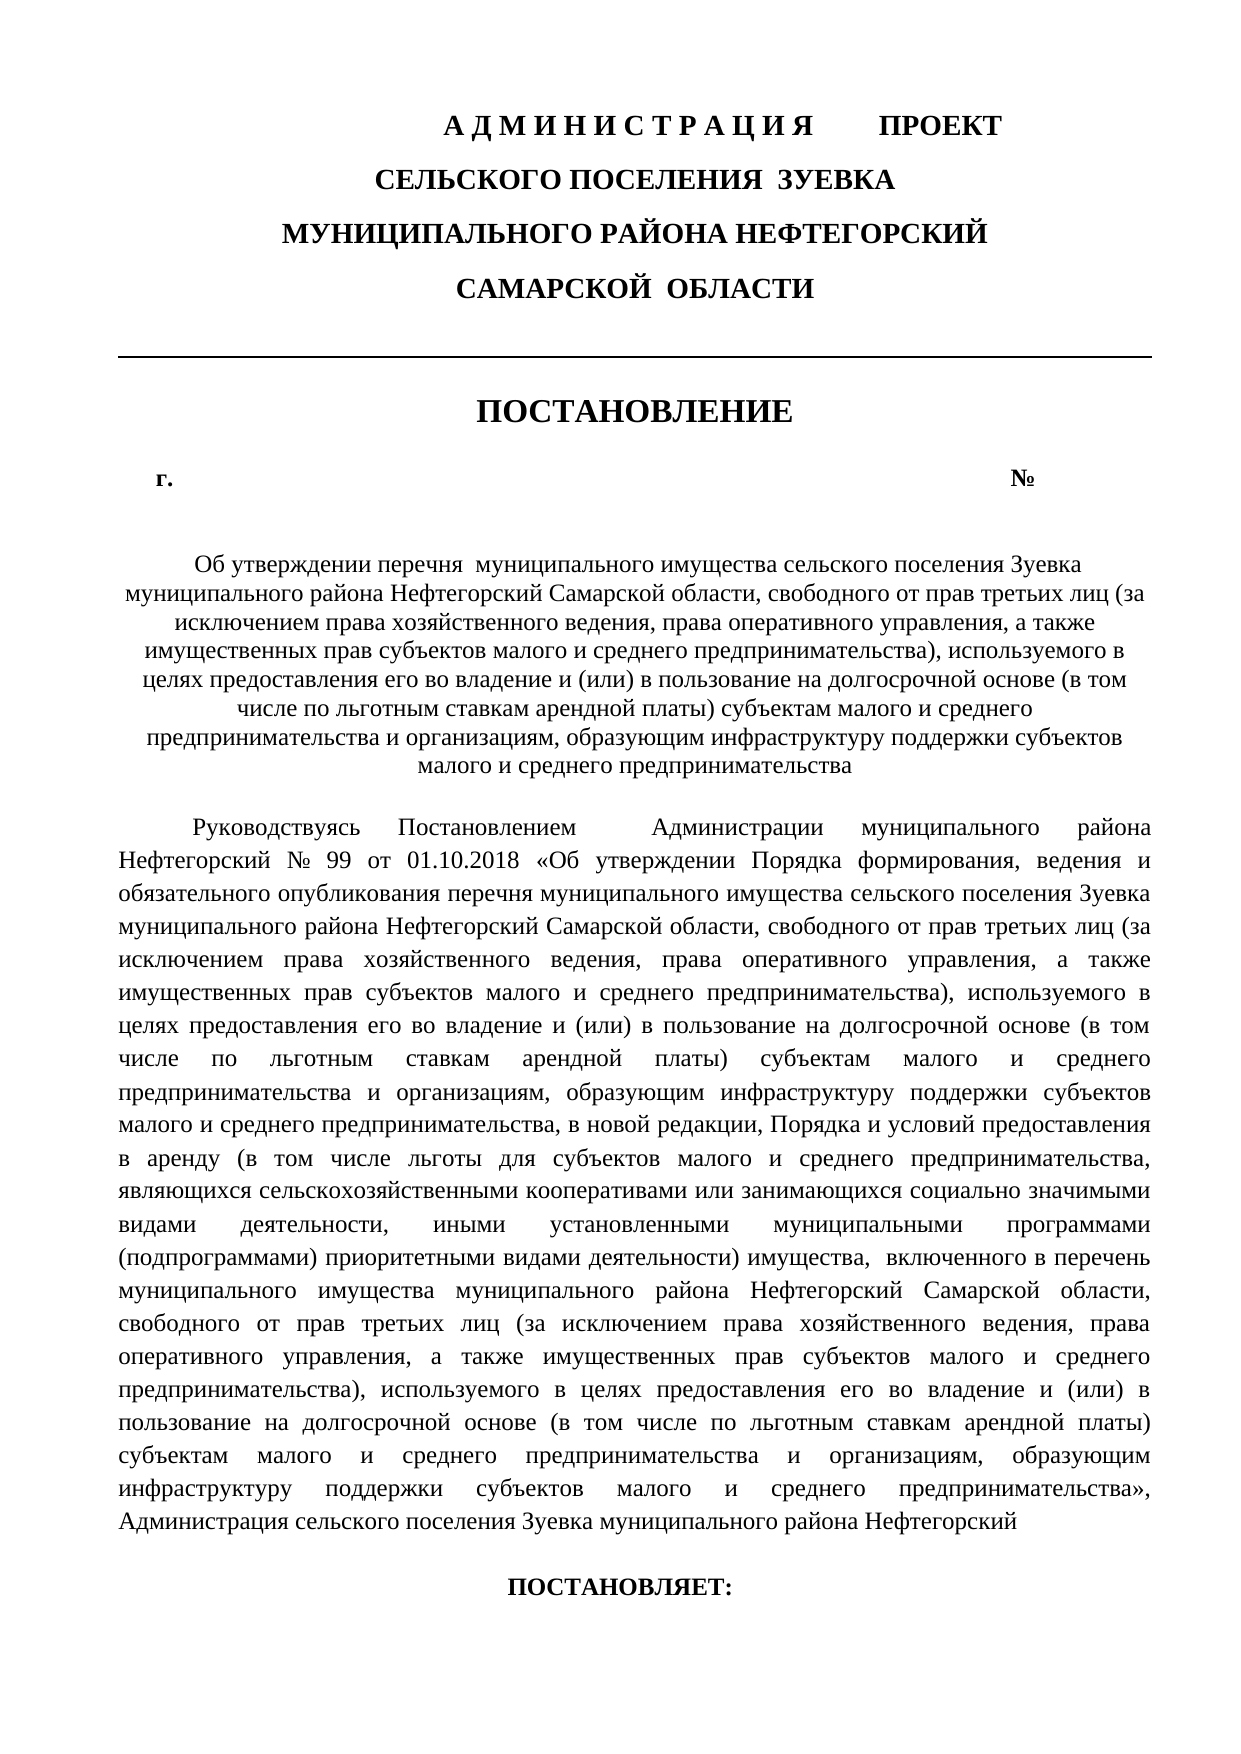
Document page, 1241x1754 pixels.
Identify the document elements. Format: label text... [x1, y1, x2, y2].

text А Д М И Н И С Т Р А Ц И Я ПРОЕКТ [118, 108, 1152, 141]
text СЕЛЬСКОГО ПОСЕЛЕНИЯ ЗУЕВКА [118, 162, 1152, 196]
text САМАРСКОЙ ОБЛАСТИ [118, 271, 1152, 304]
text г. № [118, 463, 1152, 492]
text Об утверждении перечня муниципального имущества сельского поселения Зуевка муниципального района Нефтегорский Самарской области, свободного от прав третьих лиц (за исключением права хозяйственного ведения, права оперативного управления, а также имущественных прав субъектов малого и среднего предпринимательства), используемого в целях предоставления его во владение и (или) в пользование на долгосрочной основе (в том числе по льготным ставкам арендной платы) субъектам малого и среднего предпринимательства и организациям, образующим инфраструктуру поддержки субъектов малого и среднего предпринимательства [118, 549, 1152, 779]
text Руководствуясь Постановлением Администрации муниципального района Нефтегорский № 99 от 01.10.2018 «Об утверждении Порядка формирования, ведения и обязательного опубликования перечня муниципального имущества сельского поселения Зуевка муниципального района Нефтегорский Самарской области, свободного от прав третьих лиц (за исключением права хозяйственного ведения, права оперативного управления, а также имущественных прав субъектов малого и среднего предпринимательства), используемого в целях предоставления его во владение и (или) в пользование на долгосрочной основе (в том числе по льготным ставкам арендной платы) субъектам малого и среднего предпринимательства и организациям, образующим инфраструктуру поддержки субъектов малого и среднего предпринимательства, в новой редакции, Порядка и условий предоставления в аренду (в том числе льготы для субъектов малого и среднего предпринимательства, являющихся сельскохозяйственными кооперативами или занимающихся социально значимыми видами деятельности, иными установленными муниципальными программами (подпрограммами) приоритетными видами деятельности) имущества, включенного в перечень муниципального имущества муниципального района Нефтегорский Самарской области, свободного от прав третьих лиц (за исключением права хозяйственного ведения, права оперативного управления, а также имущественных прав субъектов малого и среднего предпринимательства), используемого в целях предоставления его во владение и (или) в пользование на долгосрочной основе (в том числе по льготным ставкам арендной платы) субъектам малого и среднего предпринимательства и организациям, образующим инфраструктуру поддержки субъектов малого и среднего предпринимательства», Администрация сельского поселения Зуевка муниципального района Нефтегорский [118, 812, 1152, 1534]
text ПОСТАНОВЛЯЕТ: [59, 1572, 1181, 1601]
text ПОСТАНОВЛЕНИЕ [118, 391, 1152, 429]
text МУНИЦИПАЛЬНОГО РАЙОНА НЕФТЕГОРСКИЙ [118, 216, 1152, 250]
